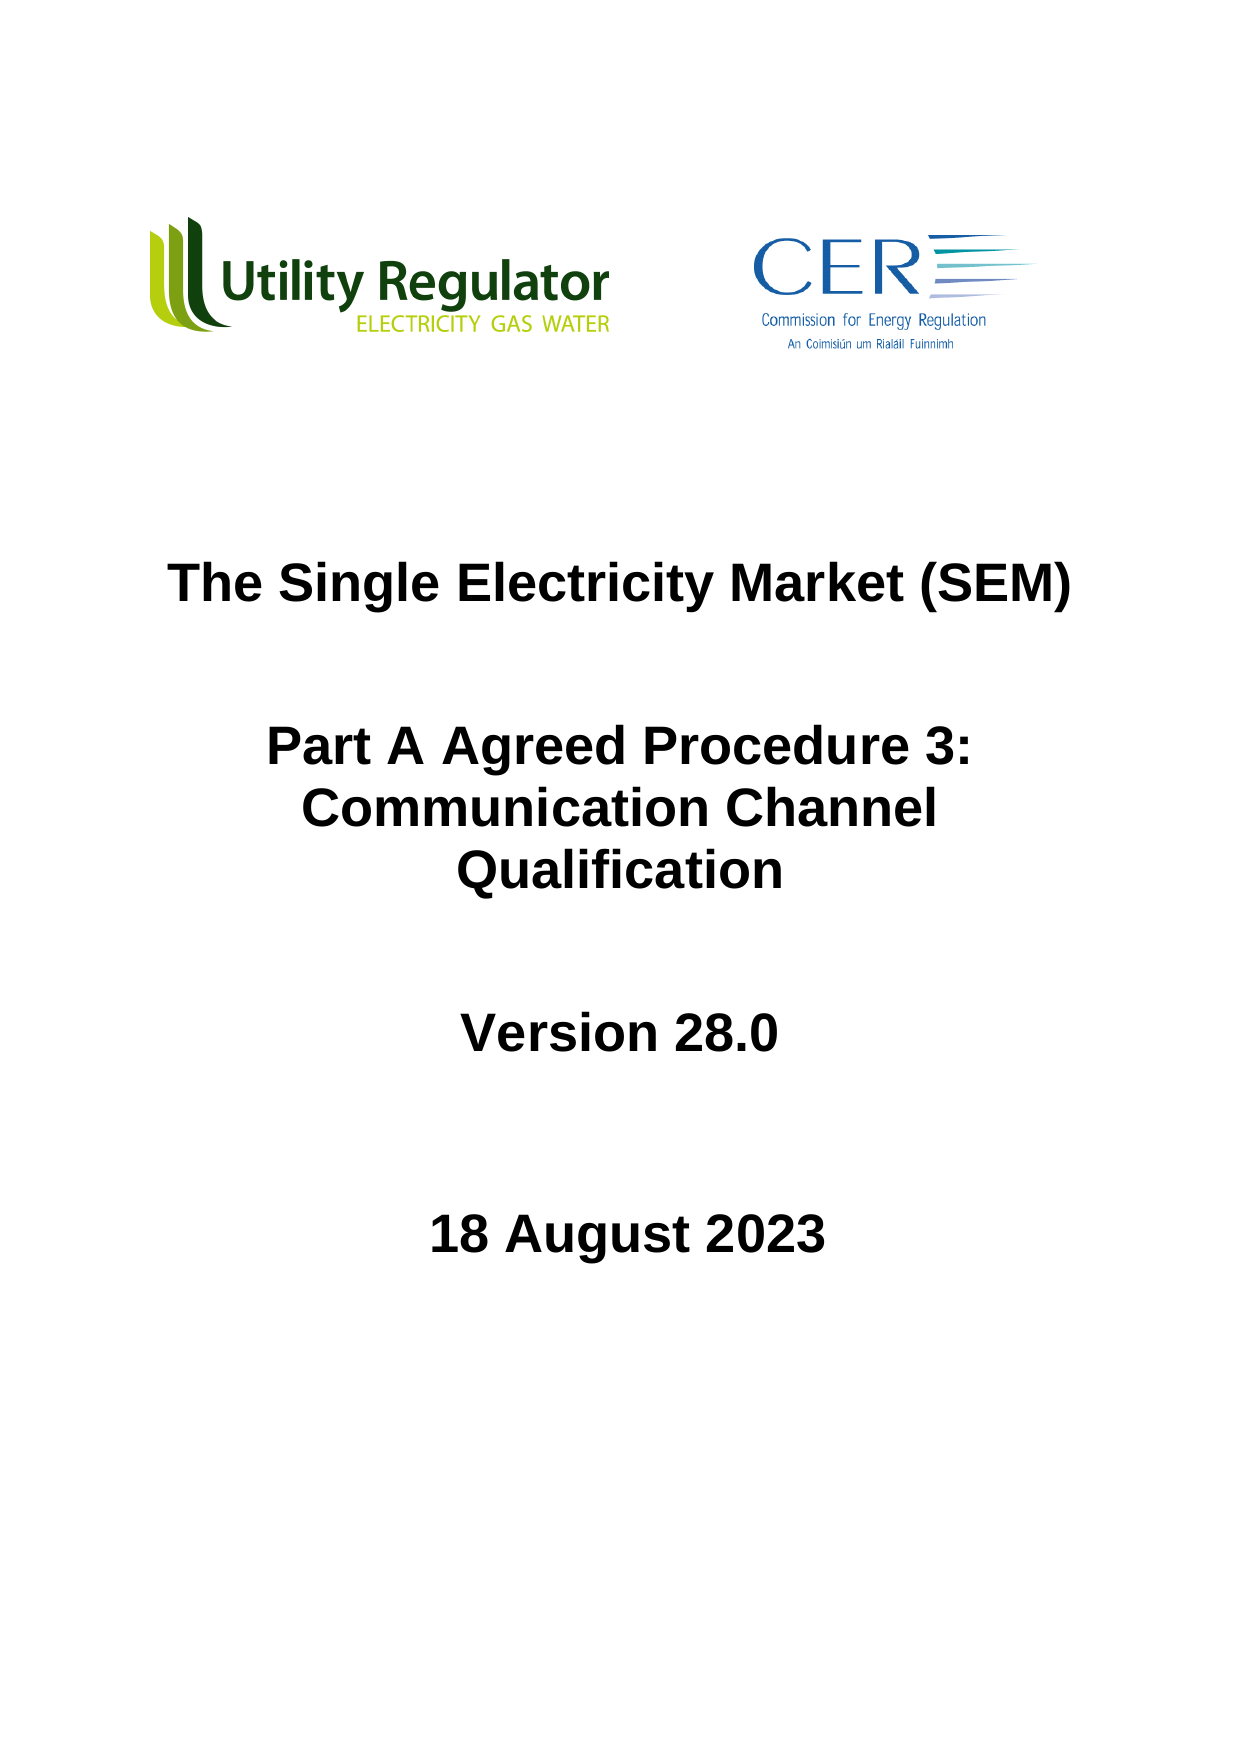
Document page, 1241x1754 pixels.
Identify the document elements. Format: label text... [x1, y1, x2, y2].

text The Single Electricity Market (SEM) [150, 551, 1090, 613]
text Version 28.0 [150, 1000, 1090, 1062]
text Part A Agreed Procedure 3: Communication Channel Qualification [150, 713, 1090, 900]
text 18 August 2023 [150, 1201, 1090, 1264]
